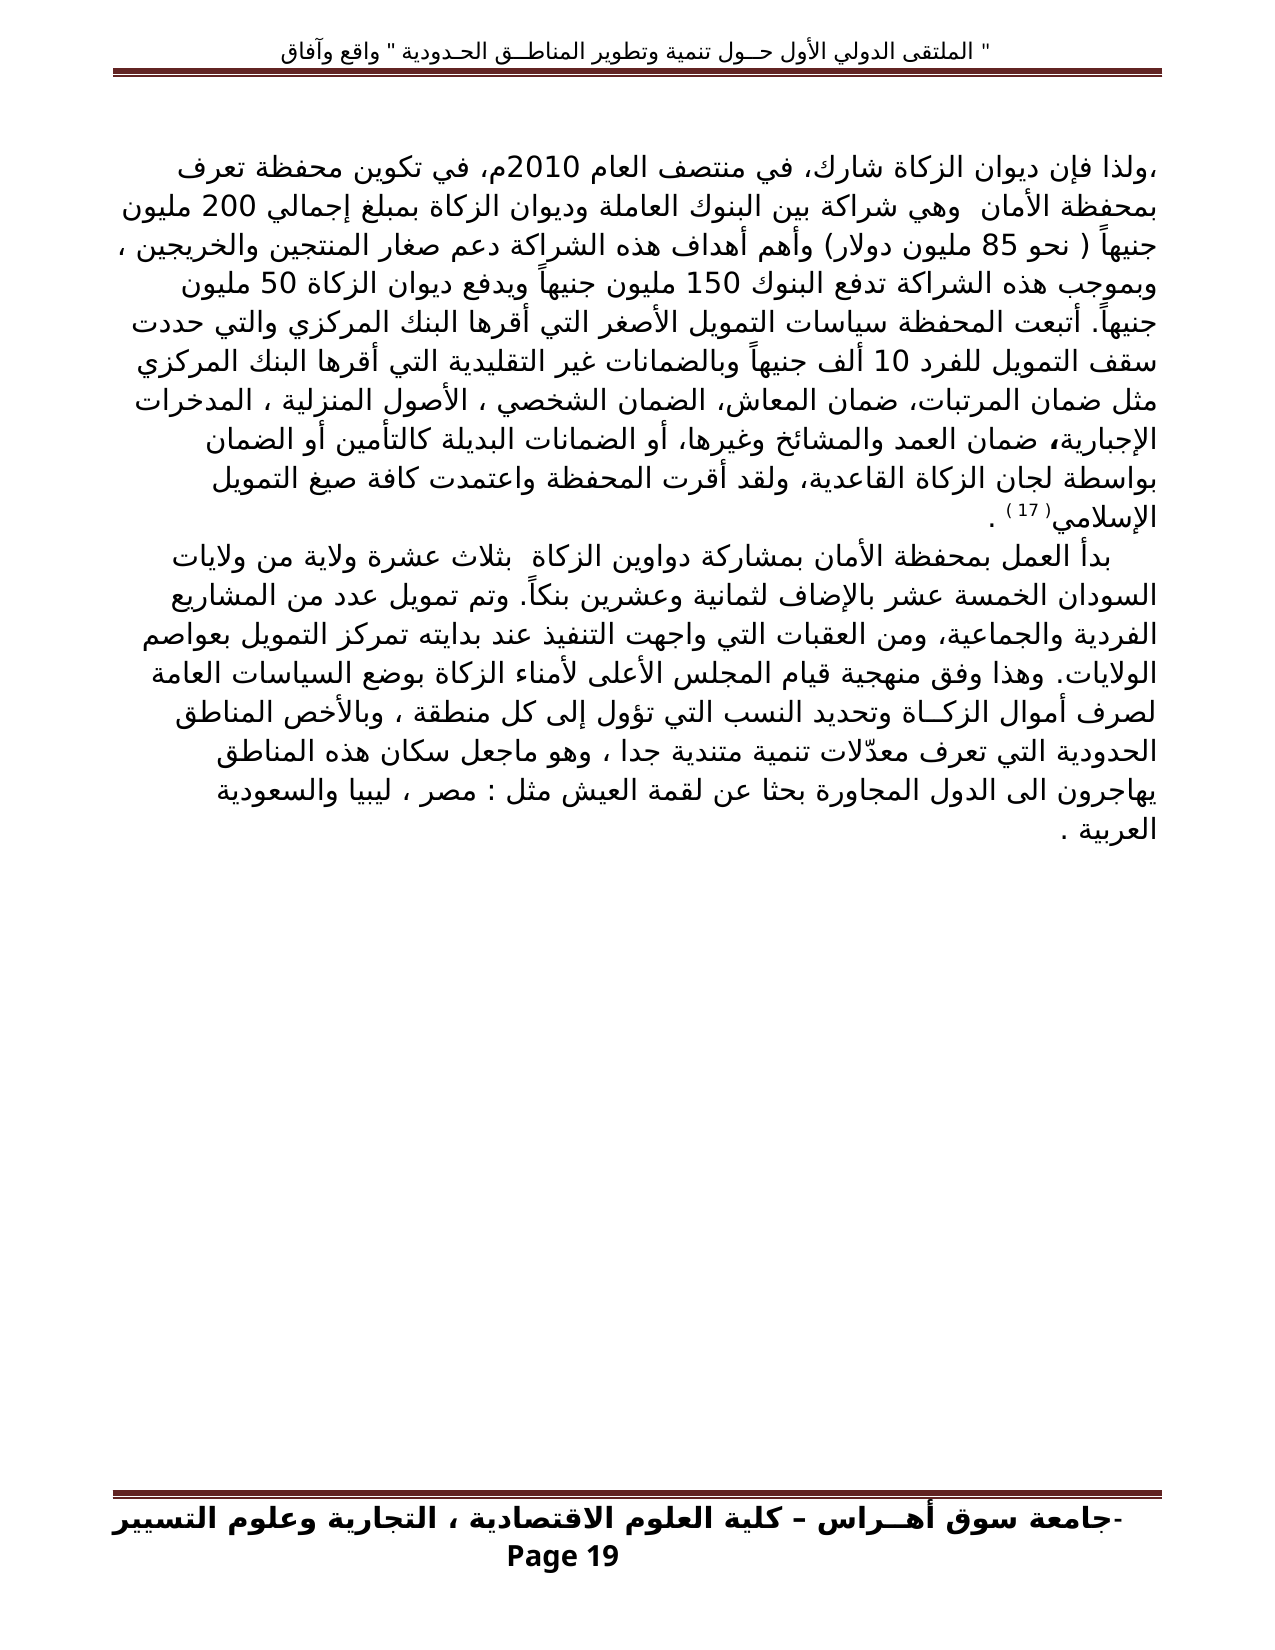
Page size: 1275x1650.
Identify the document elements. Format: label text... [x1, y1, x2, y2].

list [112, 150, 1158, 534]
list بدأ العمل بمحفظة الأمان بمشاركة دواوين الزكاة بثلاث عشرة ولاية من ولايات السودان الخمسة عشر بالإضاف لثمانية وعشرين بنكاً. وتم تمويل عدد من المشاريع الفردية والجماعية، ومن العقبات التي واجهت التنفيذ عند بدايته تمركز التمويل بعواصم الولايات. وهذا وفق منهجية قيام المجلس الأعلى لأمناء الزكاة بوضع السياسات العامة لصرف أموال الزكــاة وتحديد النسب التي تؤول إلى كل منطقة ، وبالأخص المناطق الحدودية التي تعرف معدّلات تنمية متندية جدا ، وهو ماجعل سكان هذه المناطق يهاجرون الى الدول المجاورة بحثا عن لقمة العيش مثل : مصر ، ليبيا والسعودية العربية . [112, 539, 1158, 846]
